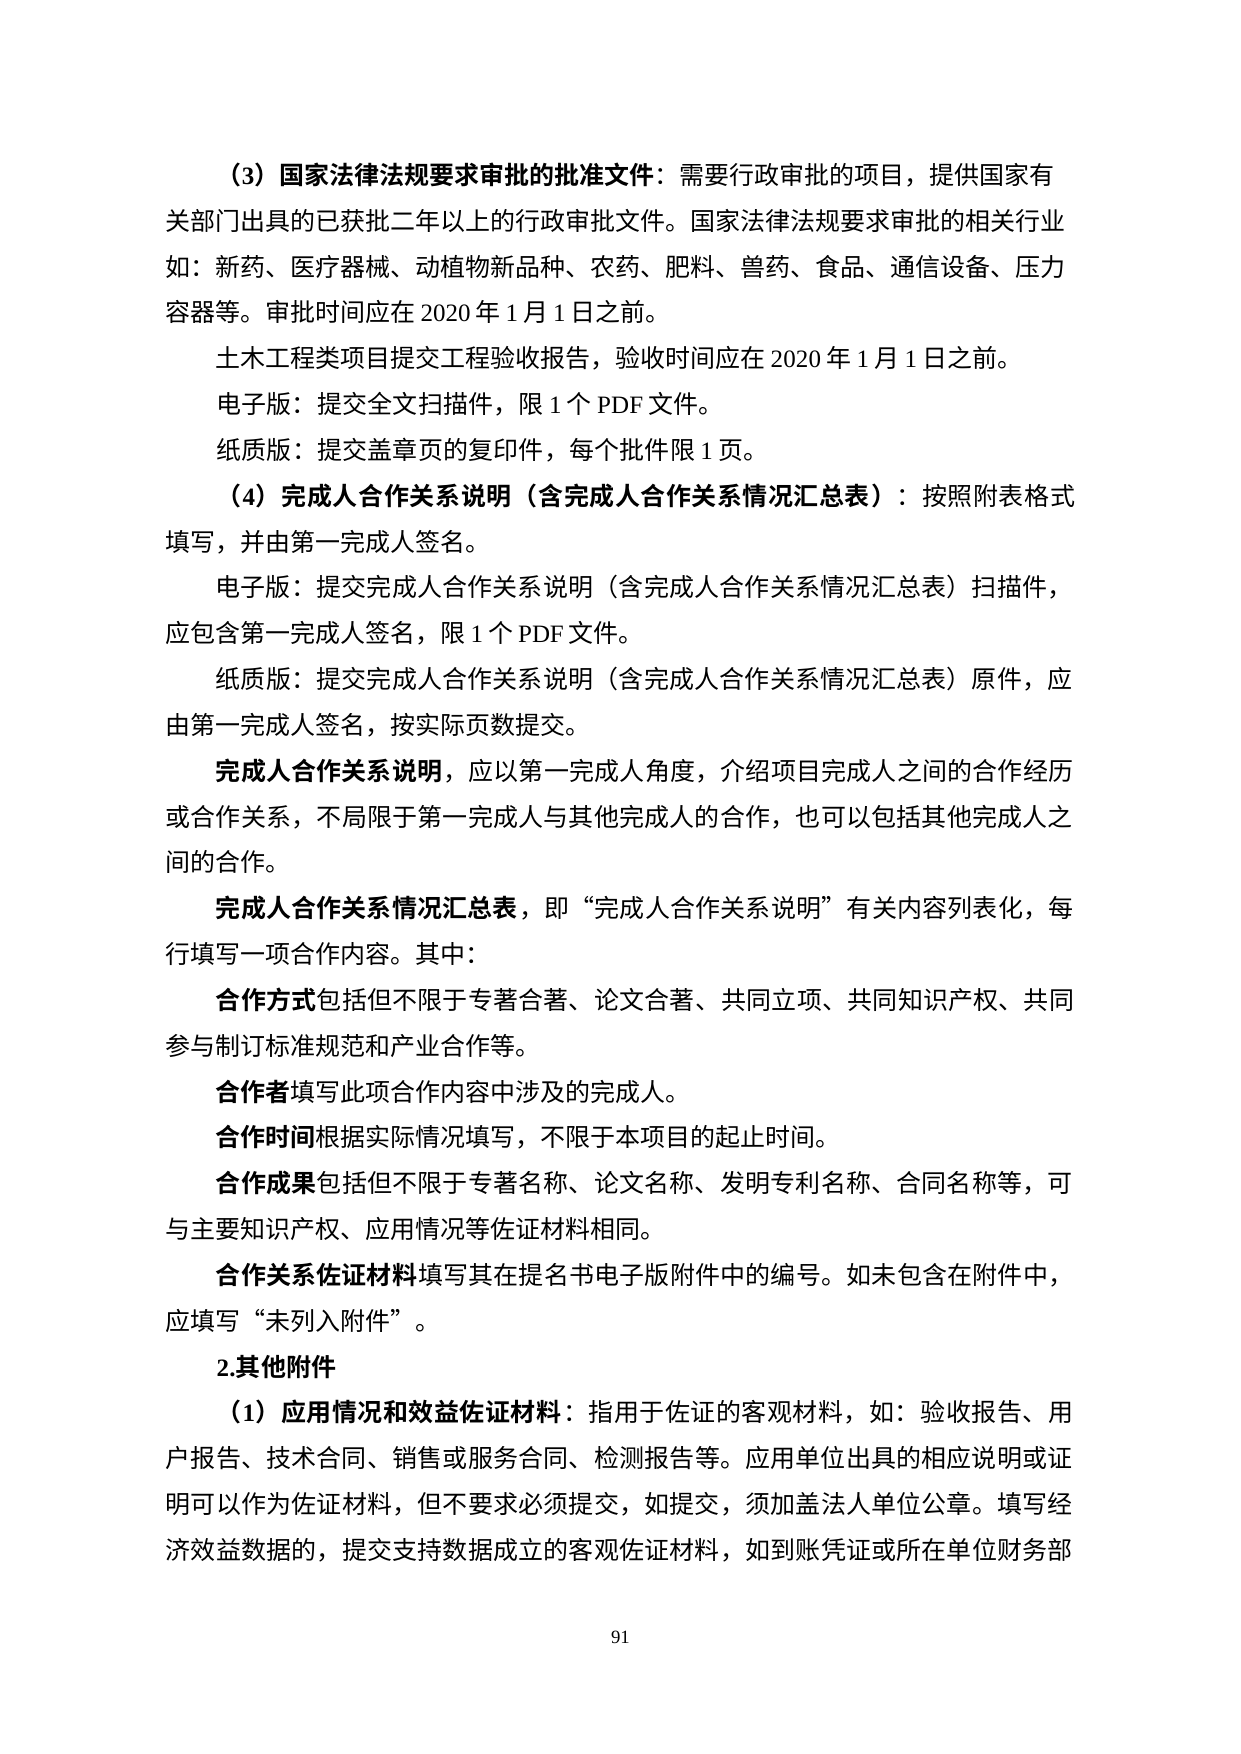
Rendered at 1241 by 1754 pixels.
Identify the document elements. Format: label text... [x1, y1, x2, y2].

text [165, 1385, 1075, 1568]
text 2.其他附件 [165, 1339, 1075, 1385]
text 合作成果包括但不限于专著名称、论文名称、发明专利名称、合同名称等，可与主要知识产权、应用情况等佐证材料相同。 [165, 1156, 1075, 1248]
text 电子版：提交完成人合作关系说明（含完成人合作关系情况汇总表）扫描件，应包含第一完成人签名，限1个PDF文件。 [165, 560, 1075, 652]
text 完成人合作关系说明，应以第一完成人角度，介绍项目完成人之间的合作经历或合作关系，不局限于第一完成人与其他完成人的合作，也可以包括其他完成人之间的合作。 [165, 743, 1075, 881]
text 合作者填写此项合作内容中涉及的完成人。 [165, 1064, 1075, 1110]
text 完成人合作关系情况汇总表，即“完成人合作关系说明”有关内容列表化，每行填写一项合作内容。其中： [165, 881, 1075, 973]
text （4）完成人合作关系说明（含完成人合作关系情况汇总表）：按照附表格式填写，并由第一完成人签名。 [165, 468, 1075, 560]
text 电子版：提交全文扫描件，限1个PDF文件。 [165, 377, 1075, 423]
text 合作时间根据实际情况填写，不限于本项目的起止时间。 [165, 1110, 1075, 1156]
text 纸质版：提交盖章页的复印件，每个批件限1页。 [165, 423, 1075, 468]
text （3）国家法律法规要求审批的批准文件：需要行政审批的项目，提供国家有关部门出具的已获批二年以上的行政审批文件。国家法律法规要求审批的相关行业如：新药、医疗器械、动植物新品种、农药、肥料、兽药、食品、通信设备、压力容器等。审批时间应在2020年1月1日之前。 [165, 148, 1075, 331]
text 纸质版：提交完成人合作关系说明（含完成人合作关系情况汇总表）原件，应由第一完成人签名，按实际页数提交。 [165, 652, 1075, 743]
text 合作方式包括但不限于专著合著、论文合著、共同立项、共同知识产权、共同参与制订标准规范和产业合作等。 [165, 973, 1075, 1064]
text 合作关系佐证材料填写其在提名书电子版附件中的编号。如未包含在附件中，应填写“未列入附件”。 [165, 1248, 1075, 1339]
text 土木工程类项目提交工程验收报告，验收时间应在2020年1月1日之前。 [165, 331, 1075, 377]
